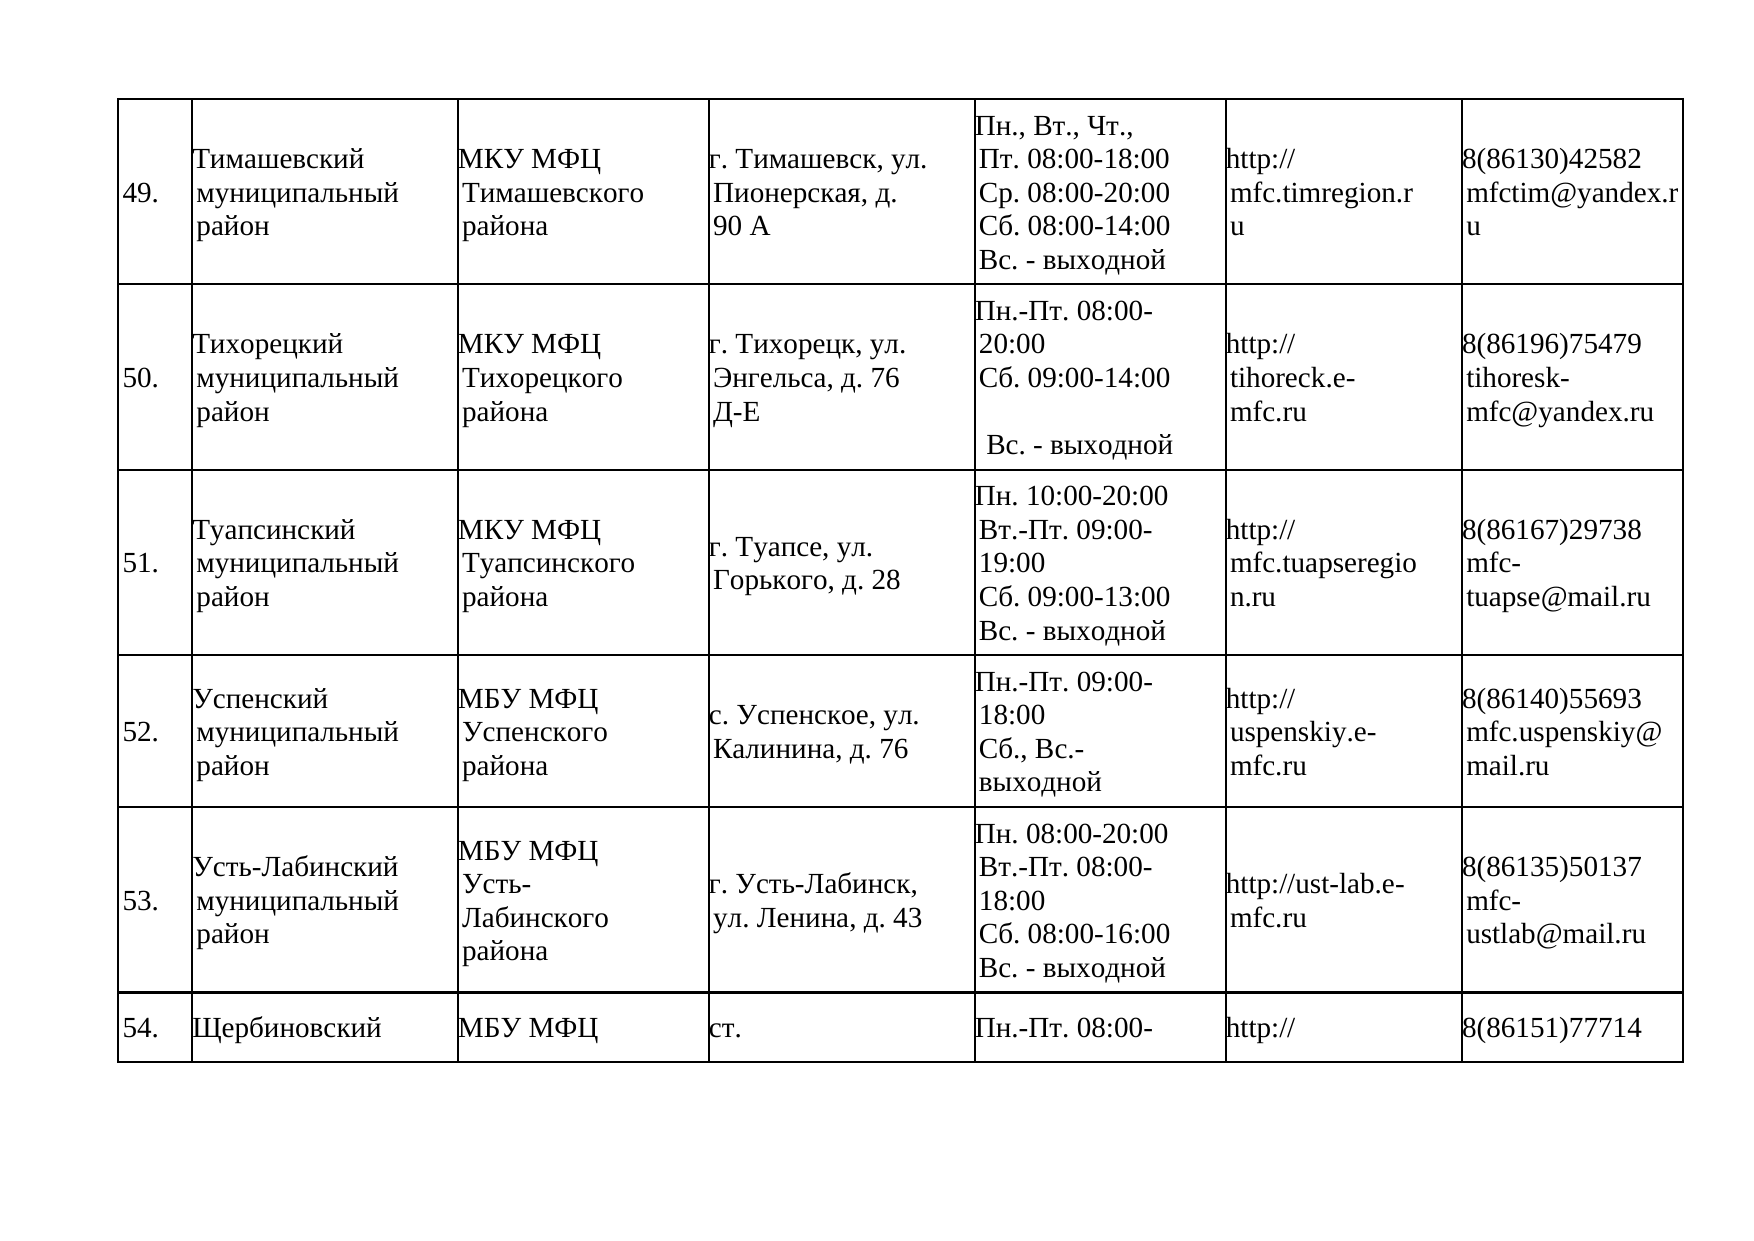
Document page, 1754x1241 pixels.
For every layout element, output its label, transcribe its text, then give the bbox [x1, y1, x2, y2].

table_cell Пн.-Пт. 09:00-18:00 Сб., Вс.- выходной [976, 656, 1225, 806]
table_cell г. Усть-Лабинск, ул. Ленина, д. 43 [710, 808, 974, 991]
table_cell 8(86167)29738 mfc-tuapse@mail.ru [1463, 471, 1682, 654]
table_cell Пн. 08:00-20:00 Вт.-Пт. 08:00-18:00 Сб. 08:00-16:00 Вс. - выходной [976, 808, 1225, 991]
table_cell Успенский муниципальный район [193, 656, 457, 806]
table_cell МКУ МФЦ Тихорецкого района [459, 285, 708, 469]
table_cell 54. [119, 994, 191, 1061]
table_cell МБУ МФЦ Успенского района [459, 656, 708, 806]
table_cell МКУ МФЦ Тимашевского района [459, 100, 708, 283]
table_cell 51. [119, 471, 191, 654]
table_cell Тимашевский муниципальный район [193, 100, 457, 283]
table_cell 8(86196)75479 tihoresk-mfc@yandex.ru [1463, 285, 1682, 469]
table_cell 52. [119, 656, 191, 806]
table_cell http://ust-lab.e-mfc.ru [1227, 808, 1461, 991]
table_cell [976, 994, 1225, 1061]
table_cell 8(86140)55693 mfc.uspenskiy@mail.ru [1463, 656, 1682, 806]
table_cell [1463, 994, 1682, 1061]
table_cell 50. [119, 285, 191, 469]
table_cell 49. [119, 100, 191, 283]
table_cell http://mfc.tuapseregion.ru [1227, 471, 1461, 654]
table_cell МБУ МФЦ Усть-Лабинского района [459, 808, 708, 991]
table_cell г. Туапсе, ул. Горького, д. 28 [710, 471, 974, 654]
table_cell 8(86135)50137 mfc-ustlab@mail.ru [1463, 808, 1682, 991]
table_cell http://mfc.timregion.ru [1227, 100, 1461, 283]
table_cell Пн.-Пт. 08:00-20:00 Сб. 09:00-14:00 Вс. - выходной [976, 285, 1225, 469]
table_cell Усть-Лабинский муниципальный район [193, 808, 457, 991]
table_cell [193, 994, 457, 1061]
table_cell http://uspenskiy.e-mfc.ru [1227, 656, 1461, 806]
table_cell 53. [119, 808, 191, 991]
table_cell МКУ МФЦ Туапсинского района [459, 471, 708, 654]
table_cell с. Успенское, ул. Калинина, д. 76 [710, 656, 974, 806]
table_cell Тихорецкий муниципальный район [193, 285, 457, 469]
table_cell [710, 994, 974, 1061]
table_cell Пн. 10:00-20:00 Вт.-Пт. 09:00-19:00 Сб. 09:00-13:00 Вс. - выходной [976, 471, 1225, 654]
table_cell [1227, 994, 1461, 1061]
table_cell http://tihoreck.e-mfc.ru [1227, 285, 1461, 469]
table_cell г. Тихорецк, ул. Энгельса, д. 76 Д-Е [710, 285, 974, 469]
table_cell г. Тимашевск, ул. Пионерская, д. 90 А [710, 100, 974, 283]
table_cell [459, 994, 708, 1061]
table_cell Пн., Вт., Чт., Пт. 08:00-18:00 Ср. 08:00-20:00 Сб. 08:00-14:00 Вс. - выходной [976, 100, 1225, 283]
table_cell Туапсинский муниципальный район [193, 471, 457, 654]
table_cell 8(86130)42582 mfctim@yandex.ru [1463, 100, 1682, 283]
